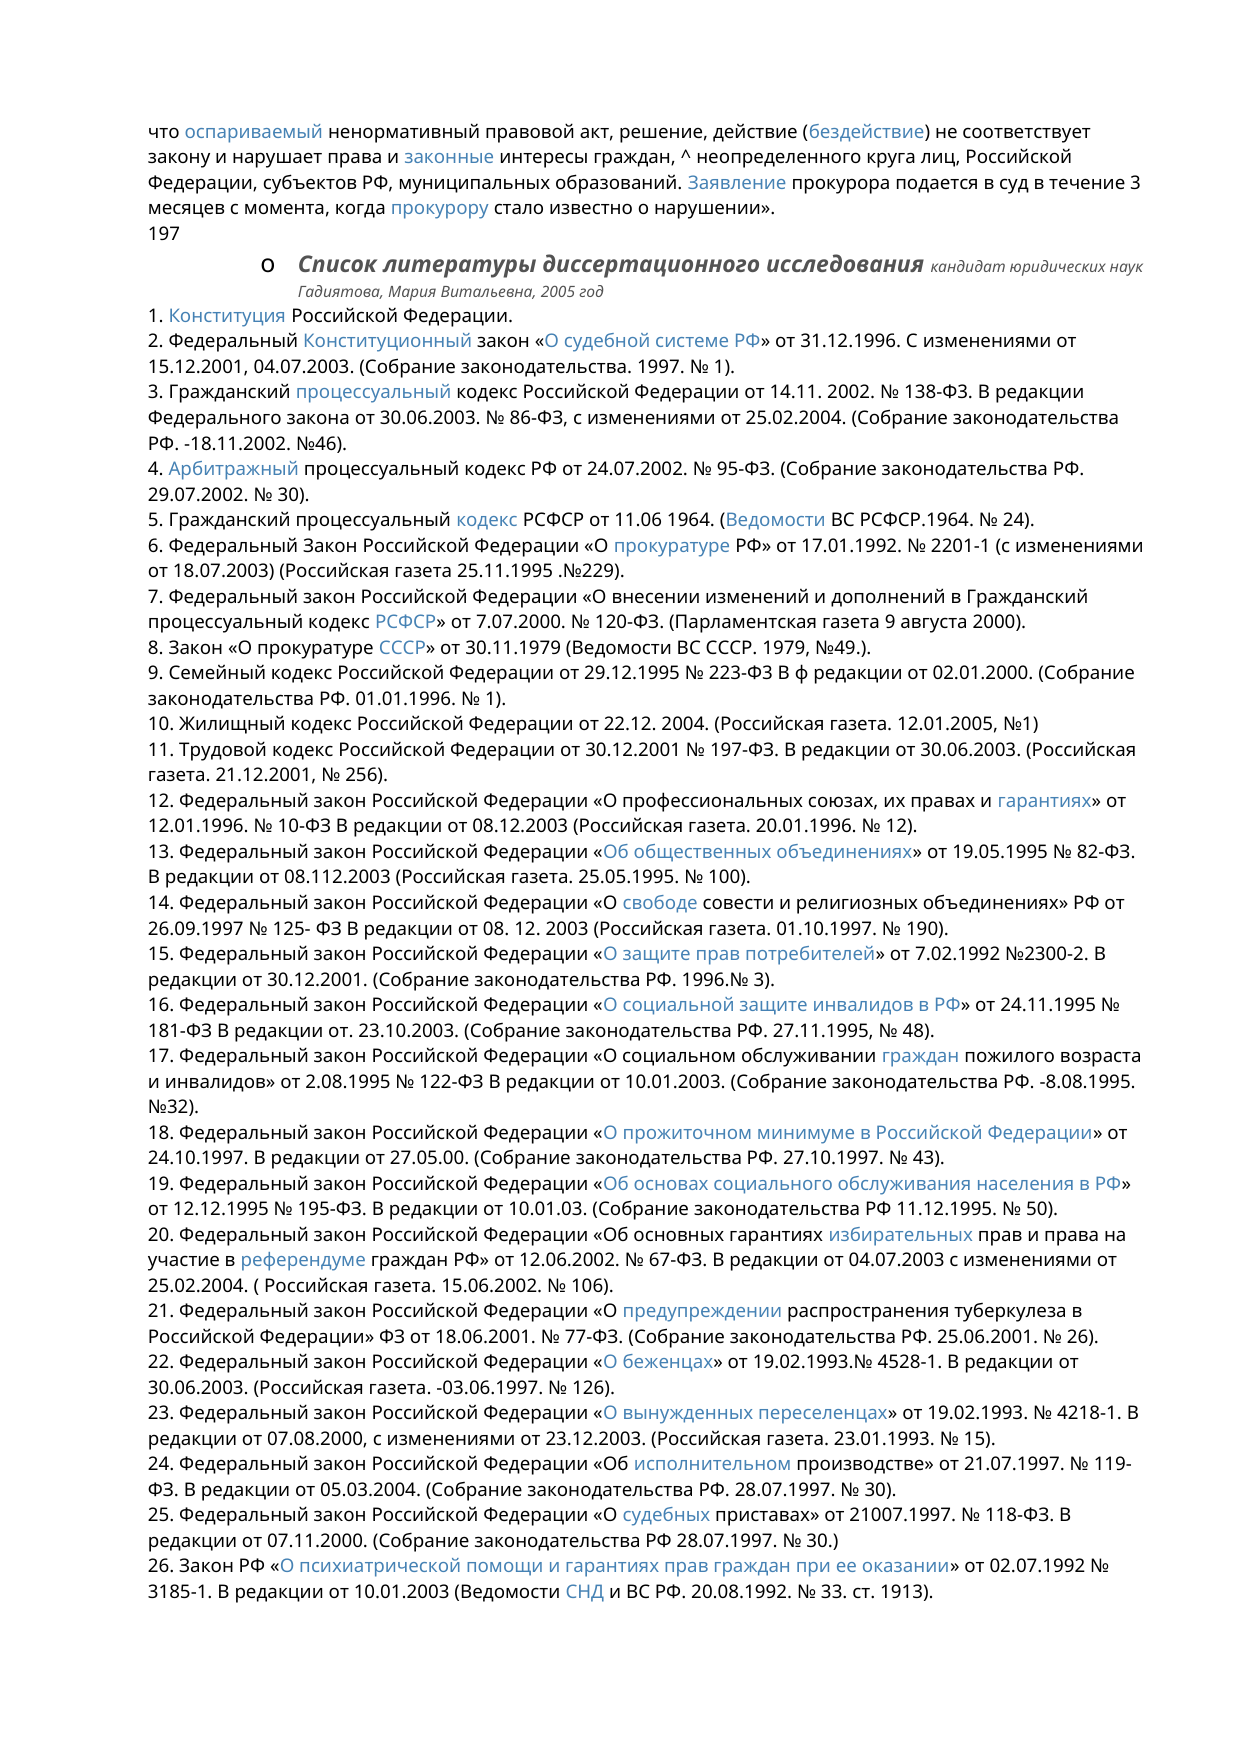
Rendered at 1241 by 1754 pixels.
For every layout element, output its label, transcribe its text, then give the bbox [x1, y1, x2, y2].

subtitle Список литературы диссертационного исследования кандидат юридических наук Гадиятова, Мария Витальевна, 2005 год [260, 246, 1152, 302]
